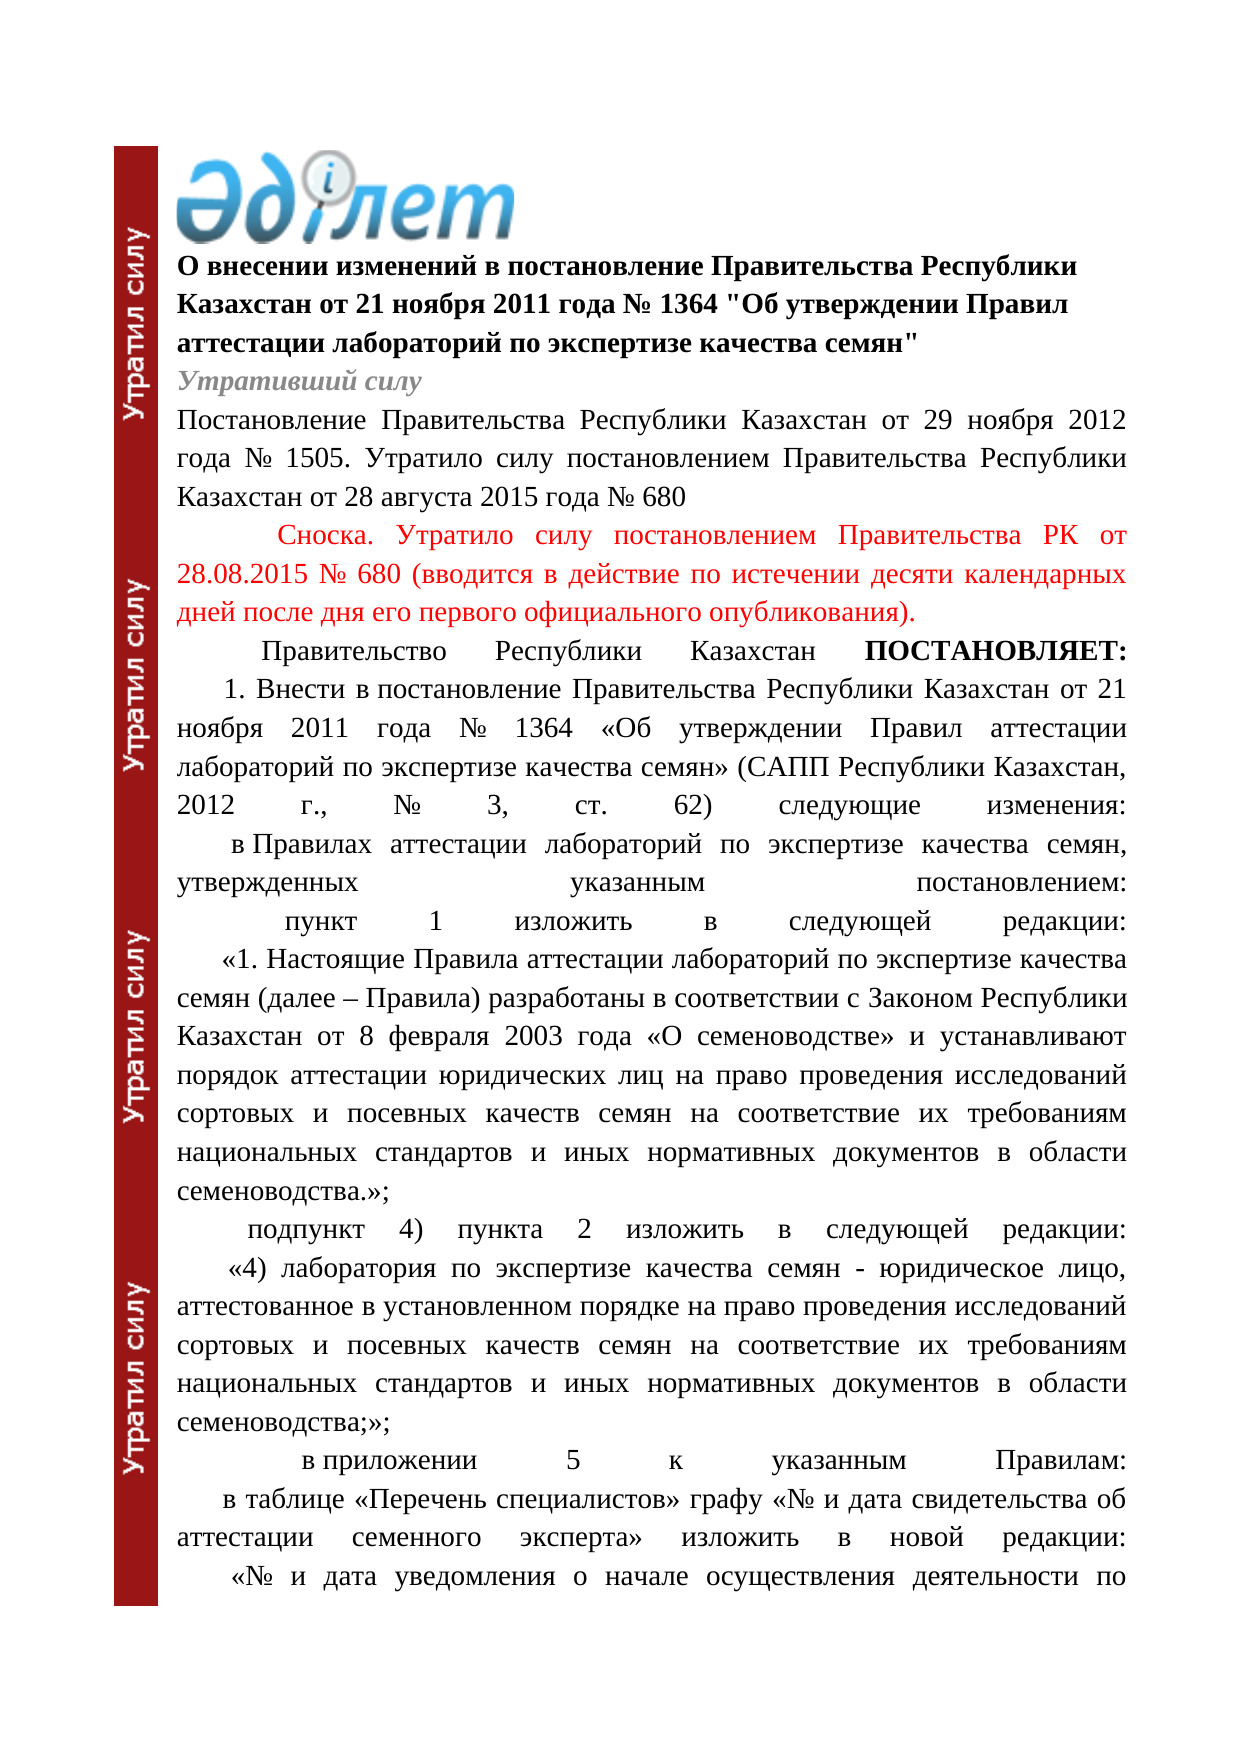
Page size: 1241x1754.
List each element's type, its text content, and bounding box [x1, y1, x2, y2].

text О внесении изменений в постановление Правительства Республики Казахстан от 21 ноября 2011 года № 1364 "Об утверждении Правил аттестации лабораторий по экспертизе качества семян" [112, 248, 1128, 358]
picture [114, 512, 158, 517]
picture [114, 397, 158, 402]
text Утративший силу [112, 363, 1128, 397]
text Сноска. Утратило силу постановлением Правительства РК от 28.08.2015 № 680 (вводится в действие по истечении десяти календарных дней после дня его первого официального опубликования). [112, 517, 1128, 628]
picture [114, 628, 158, 633]
picture [114, 1592, 158, 1606]
picture [114, 146, 158, 248]
text Постановление Правительства Республики Казахстан от 29 ноября 2012 года № 1505. Утратило силу постановлением Правительства Республики Казахстан от 28 августа 2015 года № 680 [112, 402, 1128, 512]
picture [114, 358, 158, 363]
picture [176, 150, 515, 244]
